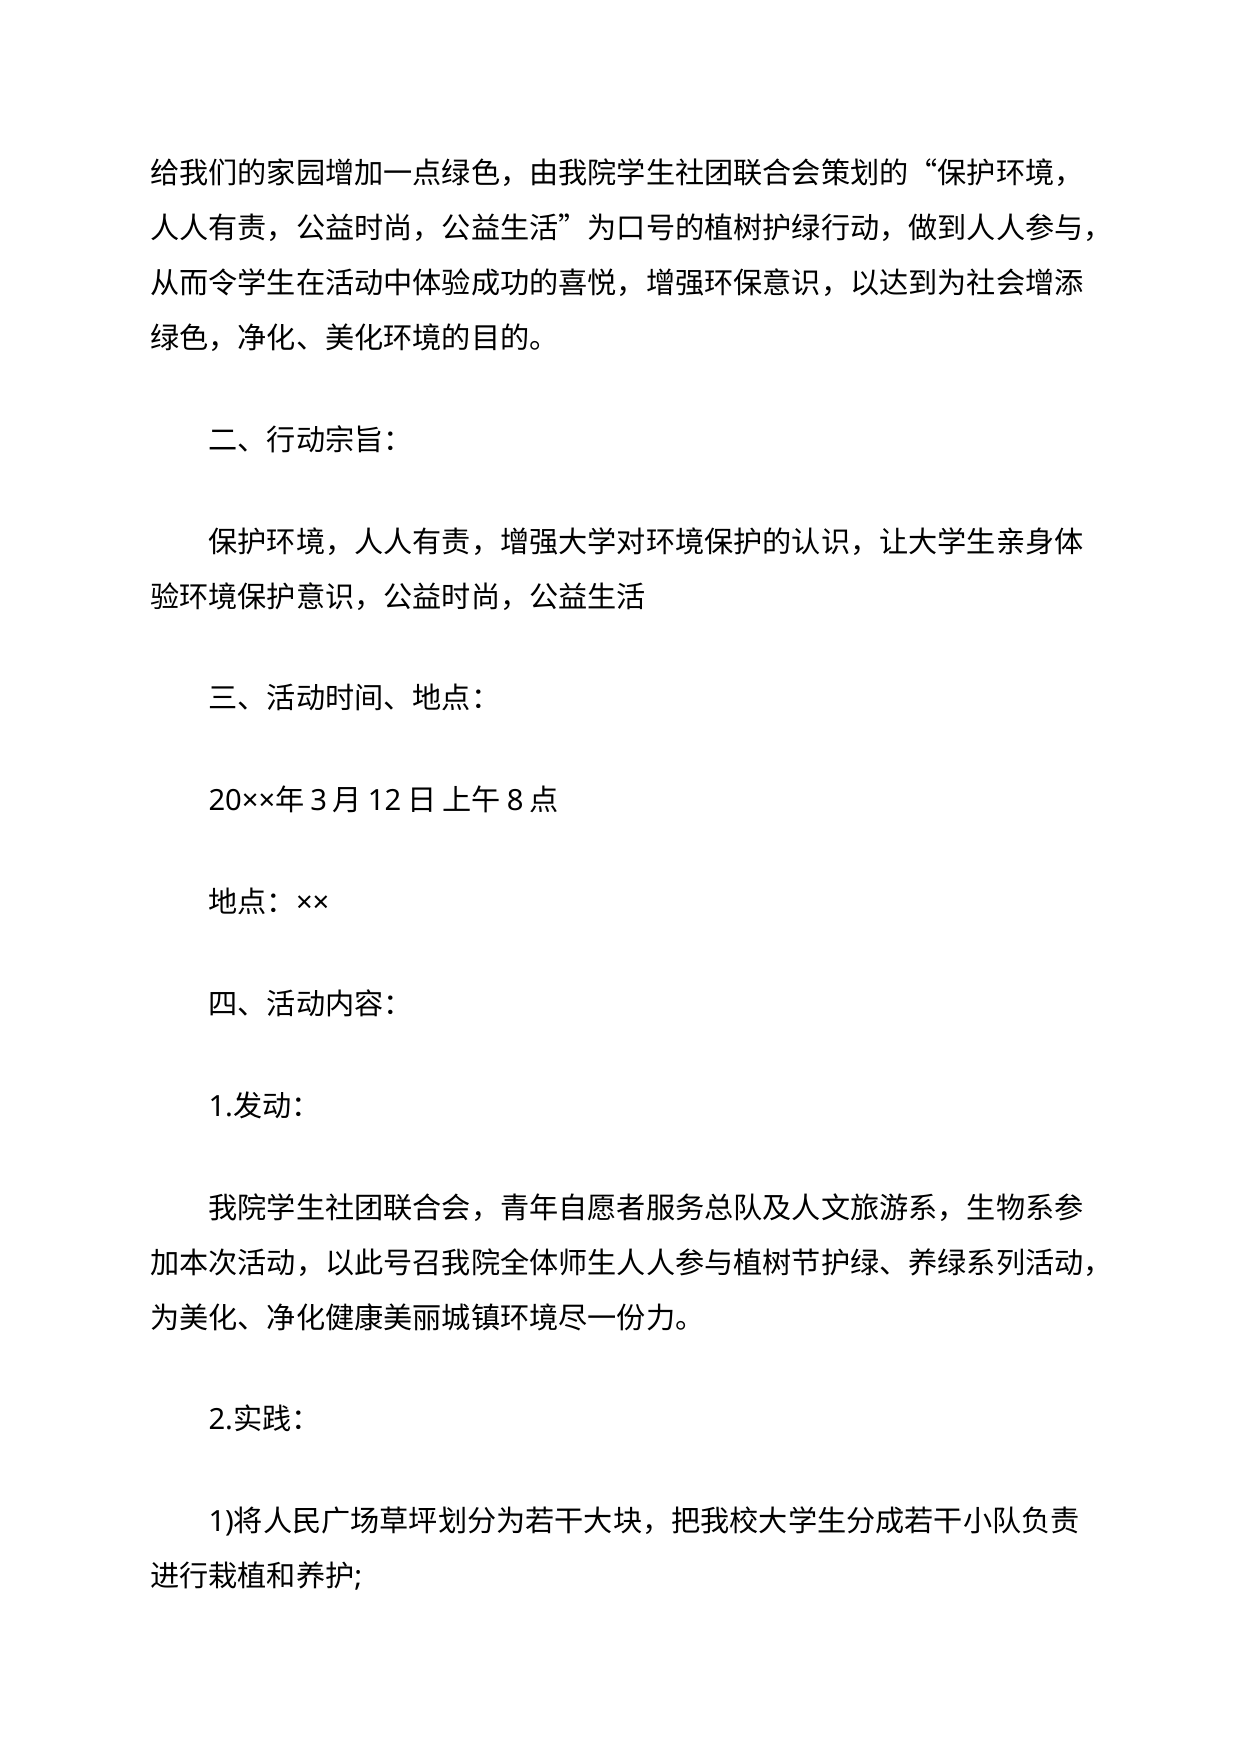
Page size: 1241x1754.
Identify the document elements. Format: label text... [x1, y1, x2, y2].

text 20××年3月12日 上午8点 [150, 777, 1090, 819]
text 我院学生社团联合会，青年自愿者服务总队及人文旅游系，生物系参加本次活动，以此号召我院全体师生人人参与植树节护绿、养绿系列活动，为美化、净化健康美丽城镇环境尽一份力。 [150, 1184, 1090, 1336]
text 1.发动： [150, 1082, 1090, 1125]
text 三、活动时间、地点： [150, 675, 1090, 717]
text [150, 150, 1090, 357]
text 四、活动内容： [150, 981, 1090, 1023]
text 地点：×× [150, 879, 1090, 921]
text 2.实践： [150, 1396, 1090, 1438]
text 保护环境，人人有责，增强大学对环境保护的认识，让大学生亲身体验环境保护意识，公益时尚，公益生活 [150, 518, 1090, 615]
text 1)将人民广场草坪划分为若干大块，把我校大学生分成若干小队负责进行栽植和养护; [150, 1498, 1090, 1595]
text 二、行动宗旨： [150, 416, 1090, 459]
